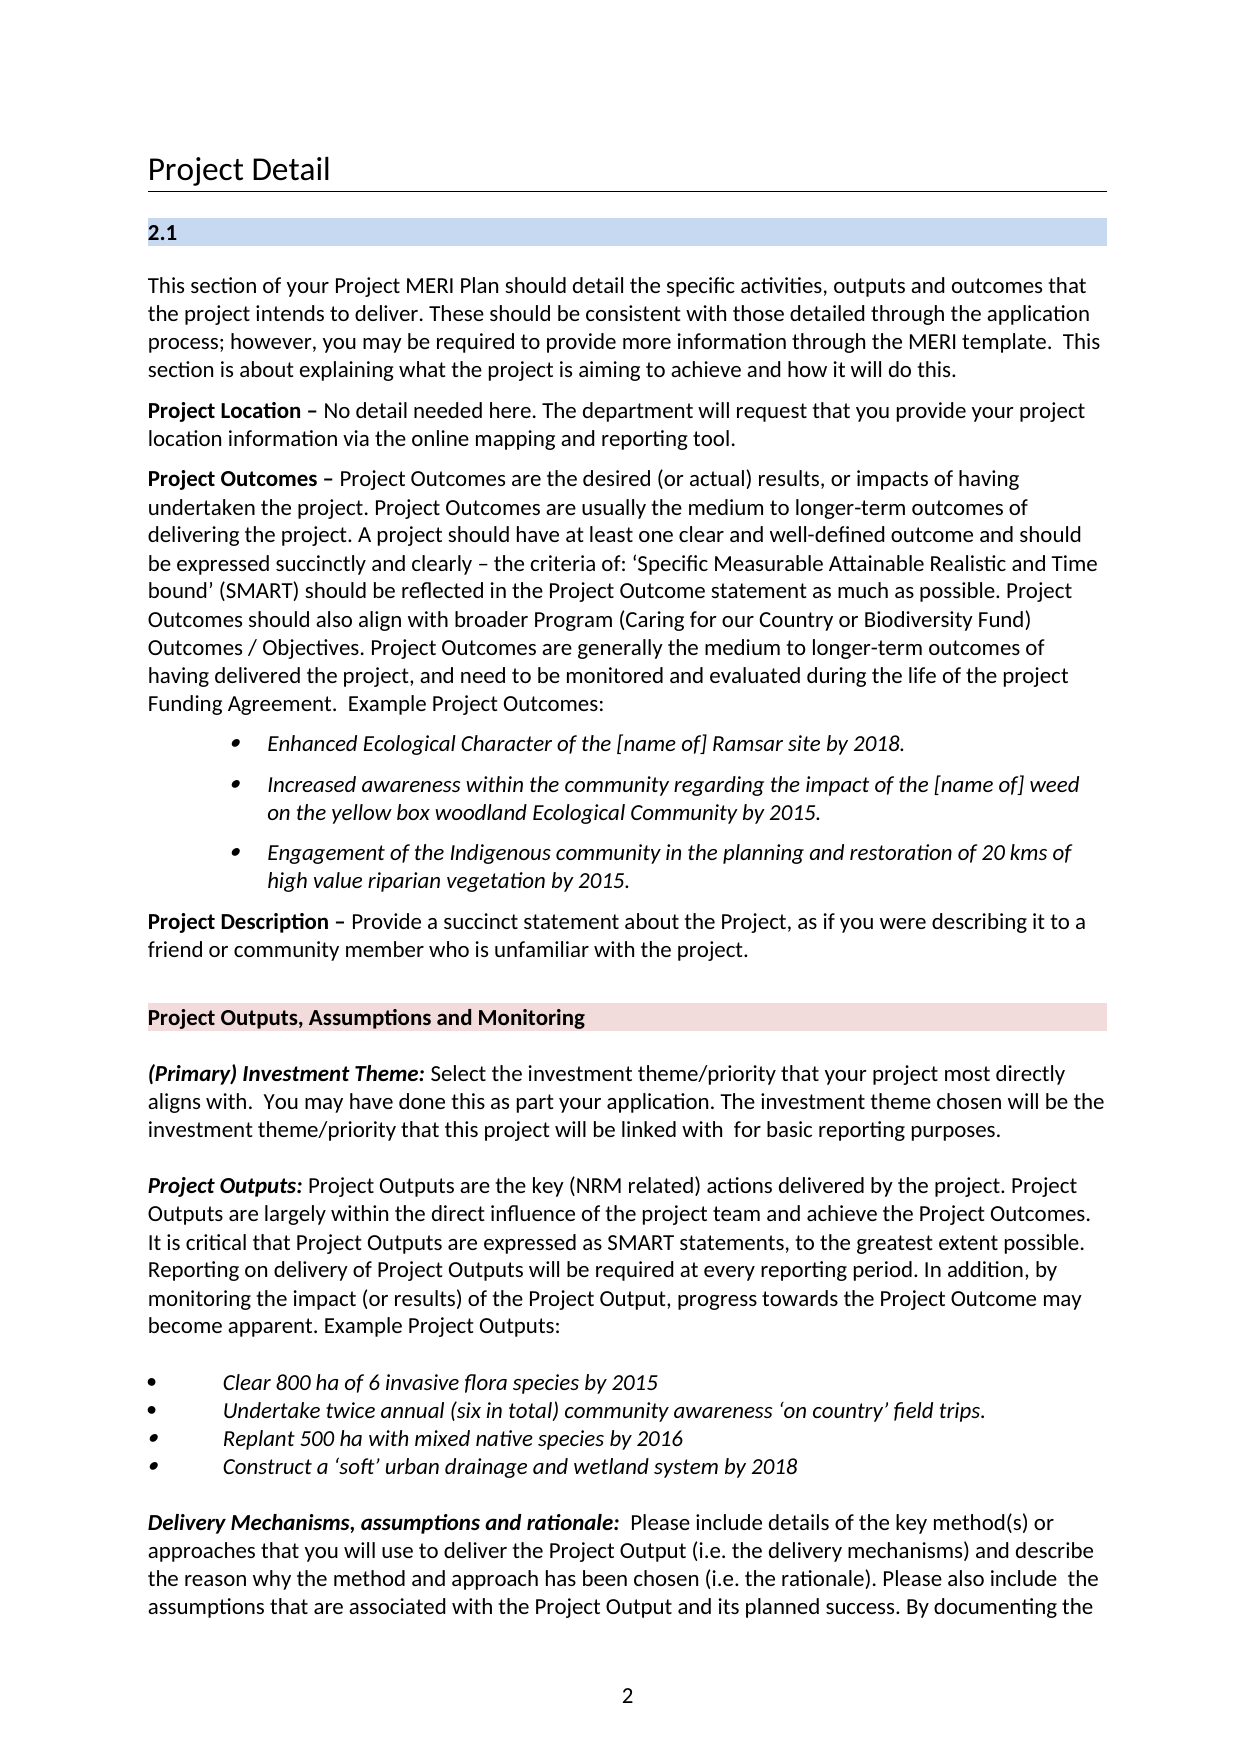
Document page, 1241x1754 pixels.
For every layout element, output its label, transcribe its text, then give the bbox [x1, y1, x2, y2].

text Project Location – No detail needed here. The department will request that you provide your project location information via the online mapping and reporting tool. [148, 396, 1107, 452]
text Project Outcomes – Project Outcomes are the desired (or actual) results, or impacts of having undertaken the project. Project Outcomes are usually the medium to longer-term outcomes of delivering the project. A project should have at least one clear and well-defined outcome and should be expressed succinctly and clearly – the criteria of: ‘Specific Measurable Attainable Realistic and Time bound’ (SMART) should be reflected in the Project Outcome statement as much as possible. Project Outcomes should also align with broader Program (Caring for our Country or Biodiversity Fund) Outcomes / Objectives. Project Outcomes are generally the medium to longer-term outcomes of having delivered the project, and need to be monitored and evaluated during the life of the project Funding Agreement. Example Project Outcomes: [148, 464, 1107, 717]
list Construct a ‘soft’ urban drainage and wetland system by 2018 [148, 1452, 1107, 1480]
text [148, 1508, 1107, 1620]
list Engagement of the Indigenous community in the planning and restoration of 20 kms of high value riparian vegetation by 2015. [229, 838, 1107, 894]
text (Primary) Investment Theme: Select the investment theme/priority that your project most directly aligns with. You may have done this as part your application. The investment theme chosen will be the investment theme/priority that this project will be linked with for basic reporting purposes. [148, 1059, 1107, 1143]
list Undertake twice annual (six in total) community awareness ‘on country’ field trips. [148, 1396, 1107, 1424]
text Project Outputs: Project Outputs are the key (NRM related) actions delivered by the project. Project Outputs are largely within the direct influence of the project team and achieve the Project Outcomes. It is critical that Project Outputs are expressed as SMART statements, to the greatest extent possible. Reporting on delivery of Project Outputs will be required at every reporting period. In addition, by monitoring the impact (or results) of the Project Output, progress towards the Project Outcome may become apparent. Example Project Outputs: [148, 1172, 1107, 1340]
text Project Description – Provide a succinct statement about the Project, as if you were describing it to a friend or community member who is unfamiliar with the project. [148, 907, 1107, 963]
subtitle 2.1 [148, 218, 1107, 246]
list Enhanced Ecological Character of the [name of] Ramsar site by 2018. [229, 729, 1107, 757]
text This section of your Project MERI Plan should detail the specific activities, outputs and outcomes that the project intends to deliver. These should be consistent with those detailed through the application process; however, you may be required to provide more information through the MERI template. This section is about explaining what the project is aiming to achieve and how it will do this. [148, 271, 1107, 383]
list Increased awareness within the community regarding the impact of the [name of] weed on the yellow box woodland Ecological Community by 2015. [229, 770, 1107, 826]
list Clear 800 ha of 6 invasive flora species by 2015 [148, 1368, 1107, 1396]
list Replant 500 ha with mixed native species by 2016 [148, 1424, 1107, 1452]
text Project Outputs, Assumptions and Monitoring [148, 1003, 1107, 1031]
text Project Detail [148, 148, 1107, 191]
